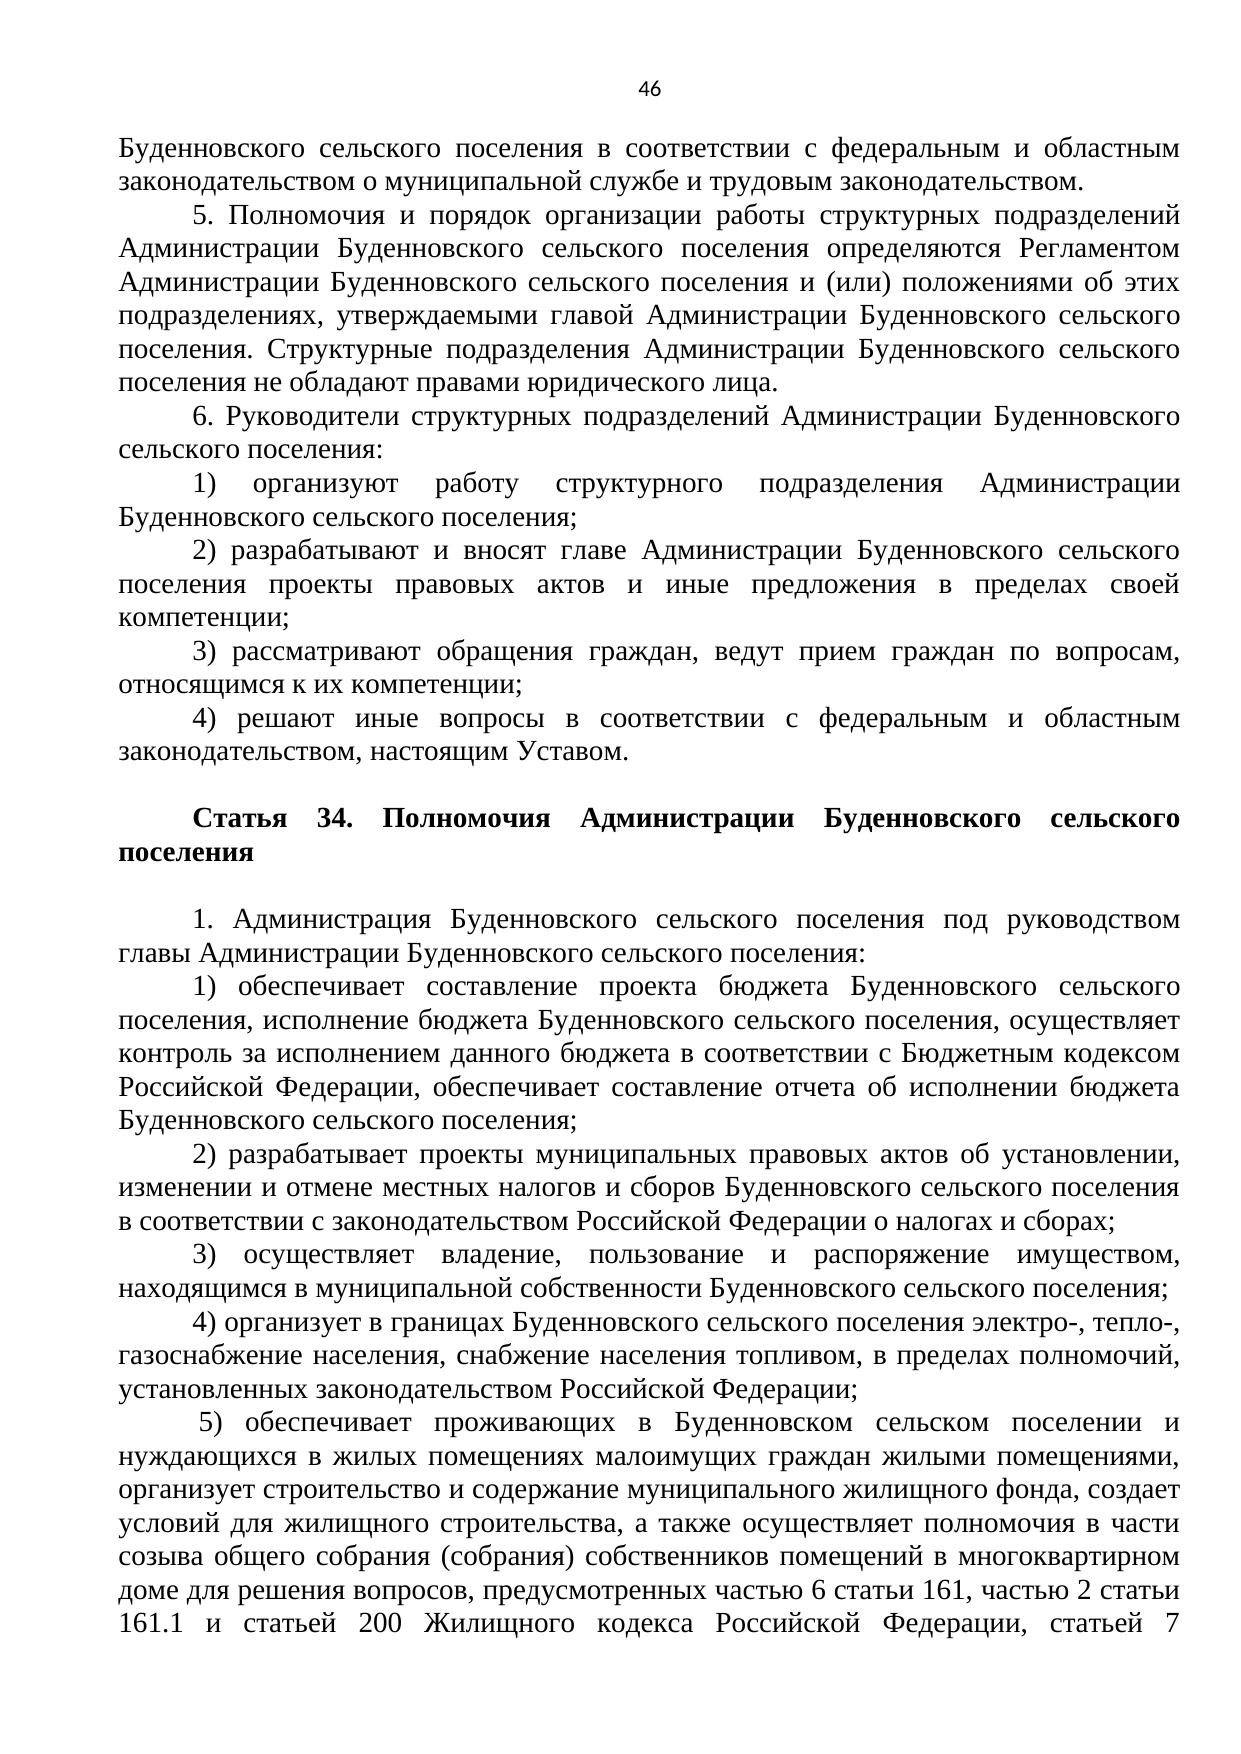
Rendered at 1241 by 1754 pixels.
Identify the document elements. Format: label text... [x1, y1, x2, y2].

text 3) рассматривают обращения граждан, ведут прием граждан по вопросам, относящимся к их компетенции; [118, 633, 1181, 700]
text 2) разрабатывает проекты муниципальных правовых актов об установлении, изменении и отмене местных налогов и сборов Буденновского сельского поселения в соответствии с законодательством Российской Федерации о налогах и сборах; [118, 1136, 1181, 1237]
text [118, 1404, 1181, 1639]
text 3) осуществляет владение, пользование и распоряжение имуществом, находящимся в муниципальной собственности Буденновского сельского поселения; [118, 1237, 1181, 1304]
text 1. Администрация Буденновского сельского поселения под руководством главы Администрации Буденновского сельского поселения: [118, 901, 1181, 968]
text 1) обеспечивает составление проекта бюджета Буденновского сельского поселения, исполнение бюджета Буденновского сельского поселения, осуществляет контроль за исполнением данного бюджета в соответствии с Бюджетным кодексом Российской Федерации, обеспечивает составление отчета об исполнении бюджета Буденновского сельского поселения; [118, 968, 1181, 1136]
text 5. Полномочия и порядок организации работы структурных подразделений Администрации Буденновского сельского поселения определяются Регламентом Администрации Буденновского сельского поселения и (или) положениями об этих подразделениях, утверждаемыми главой Администрации Буденновского сельского поселения. Структурные подразделения Администрации Буденновского сельского поселения не обладают правами юридического лица. [118, 197, 1181, 398]
text 4) решают иные вопросы в соответствии с федеральным и областным законодательством, настоящим Уставом. [118, 700, 1181, 767]
text 2) разрабатывают и вносят главе Администрации Буденновского сельского поселения проекты правовых актов и иные предложения в пределах своей компетенции; [118, 532, 1181, 633]
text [118, 130, 1181, 197]
text 6. Руководители структурных подразделений Администрации Буденновского сельского поселения: [118, 398, 1181, 465]
text 4) организует в границах Буденновского сельского поселения электро-, тепло-, газоснабжение населения, снабжение населения топливом, в пределах полномочий, установленных законодательством Российской Федерации; [118, 1304, 1181, 1404]
text 1) организуют работу структурного подразделения Администрации Буденновского сельского поселения; [118, 465, 1181, 532]
text Статья 34. Полномочия Администрации Буденновского сельского поселения [118, 801, 1181, 868]
